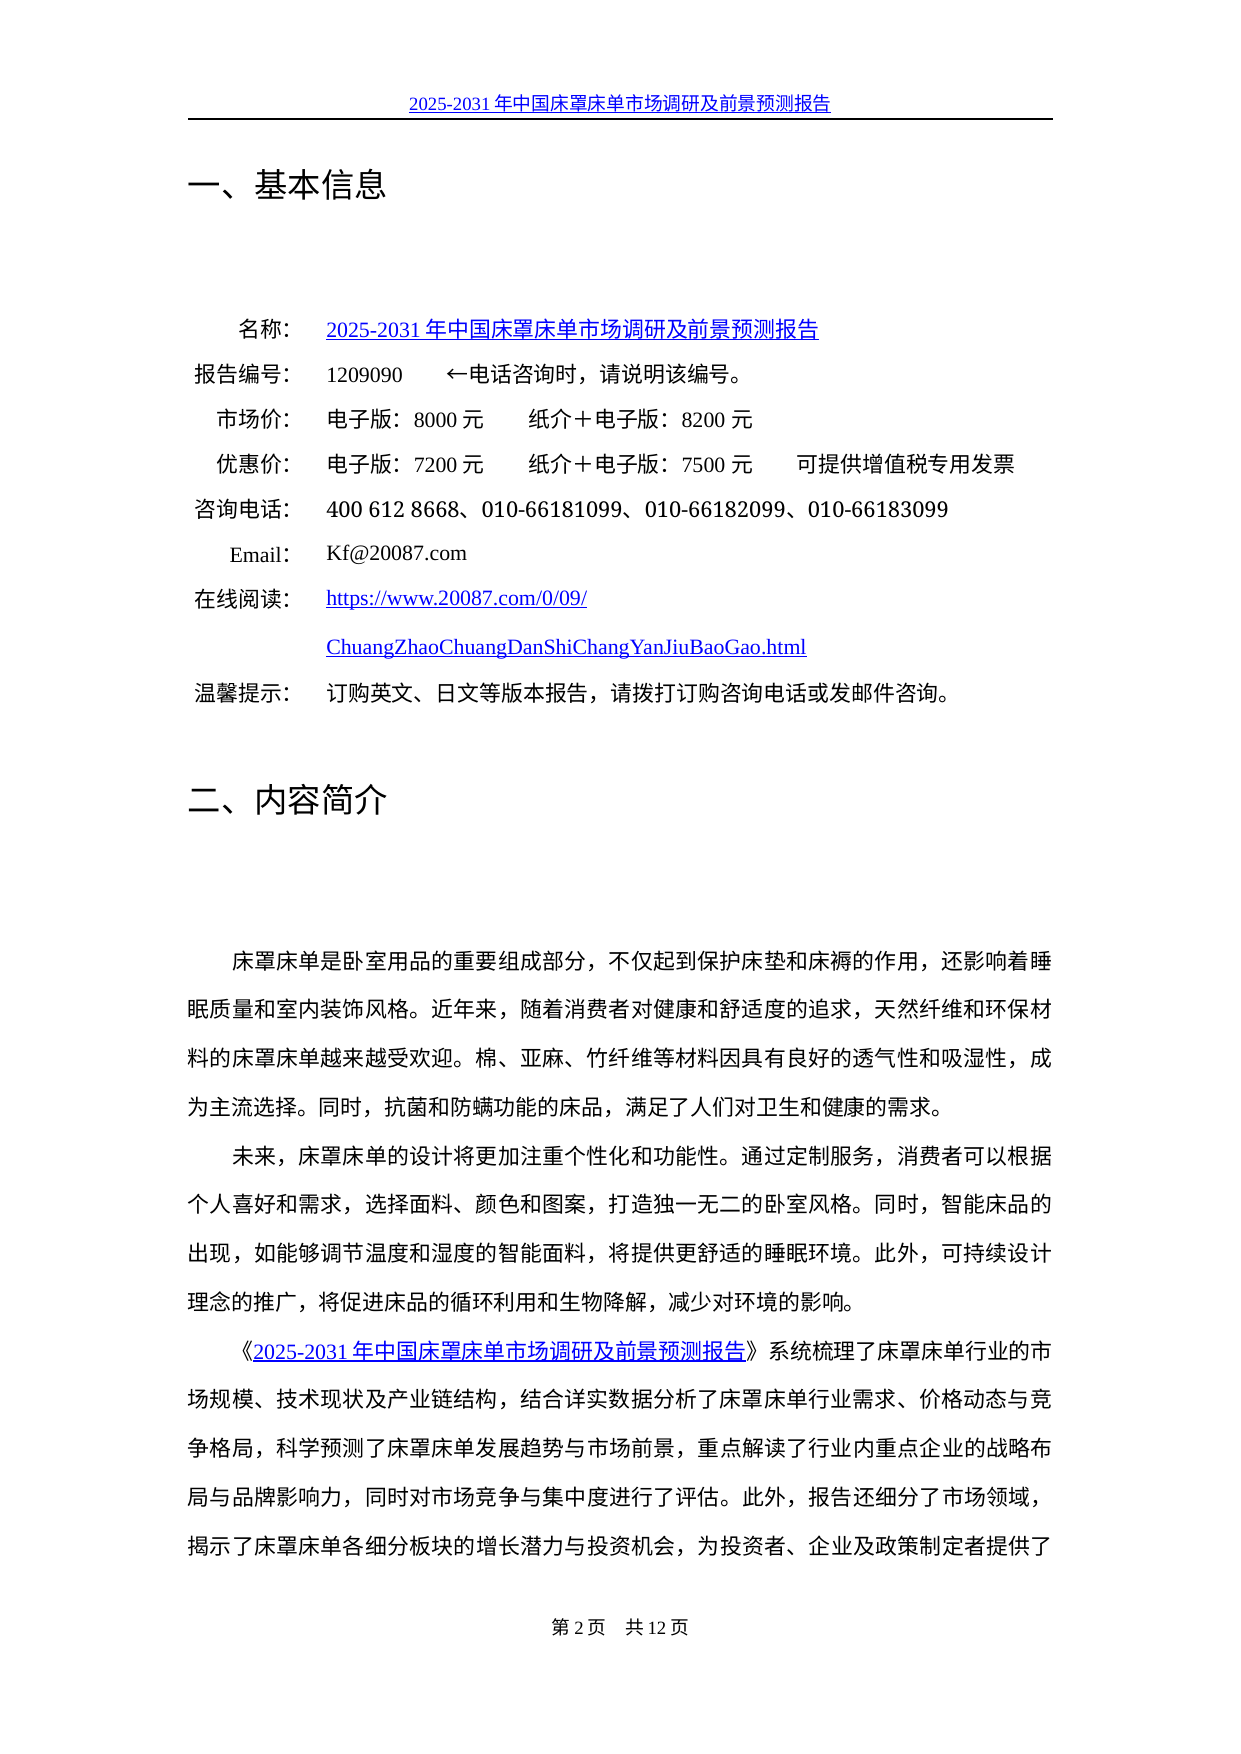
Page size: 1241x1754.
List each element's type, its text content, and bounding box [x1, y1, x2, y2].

table_cell Kf@20087.com [315, 537, 1073, 582]
table_cell 电子版：8000 元 纸介＋电子版：8200 元 [315, 402, 1073, 447]
table_cell 400 612 8668、010-66181099、010-66182099、010-66183099 [315, 492, 1073, 537]
table_cell 市场价： [167, 402, 315, 447]
table_header 2025-2031年中国床罩床单市场调研及前景预测报告 [315, 312, 1073, 357]
table_cell 优惠价： [167, 447, 315, 492]
table_cell 咨询电话： [167, 492, 315, 537]
table_cell 1209090 ←电话咨询时，请说明该编号。 [315, 357, 1073, 402]
table_cell 在线阅读： [167, 582, 315, 675]
table_header 名称： [167, 312, 315, 357]
table_cell 订购英文、日文等版本报告，请拨打订购咨询电话或发邮件咨询。 [315, 675, 1073, 720]
table_cell [315, 582, 1073, 675]
table_cell 温馨提示： [167, 675, 315, 720]
table_cell 电子版：7200 元 纸介＋电子版：7500 元 可提供增值税专用发票 [315, 447, 1073, 492]
title 一、基本信息 [187, 150, 1053, 215]
table_cell 报告编号： [167, 357, 315, 402]
table_cell Email： [167, 537, 315, 582]
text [187, 943, 1053, 1561]
title 二、内容简介 [187, 766, 1053, 831]
